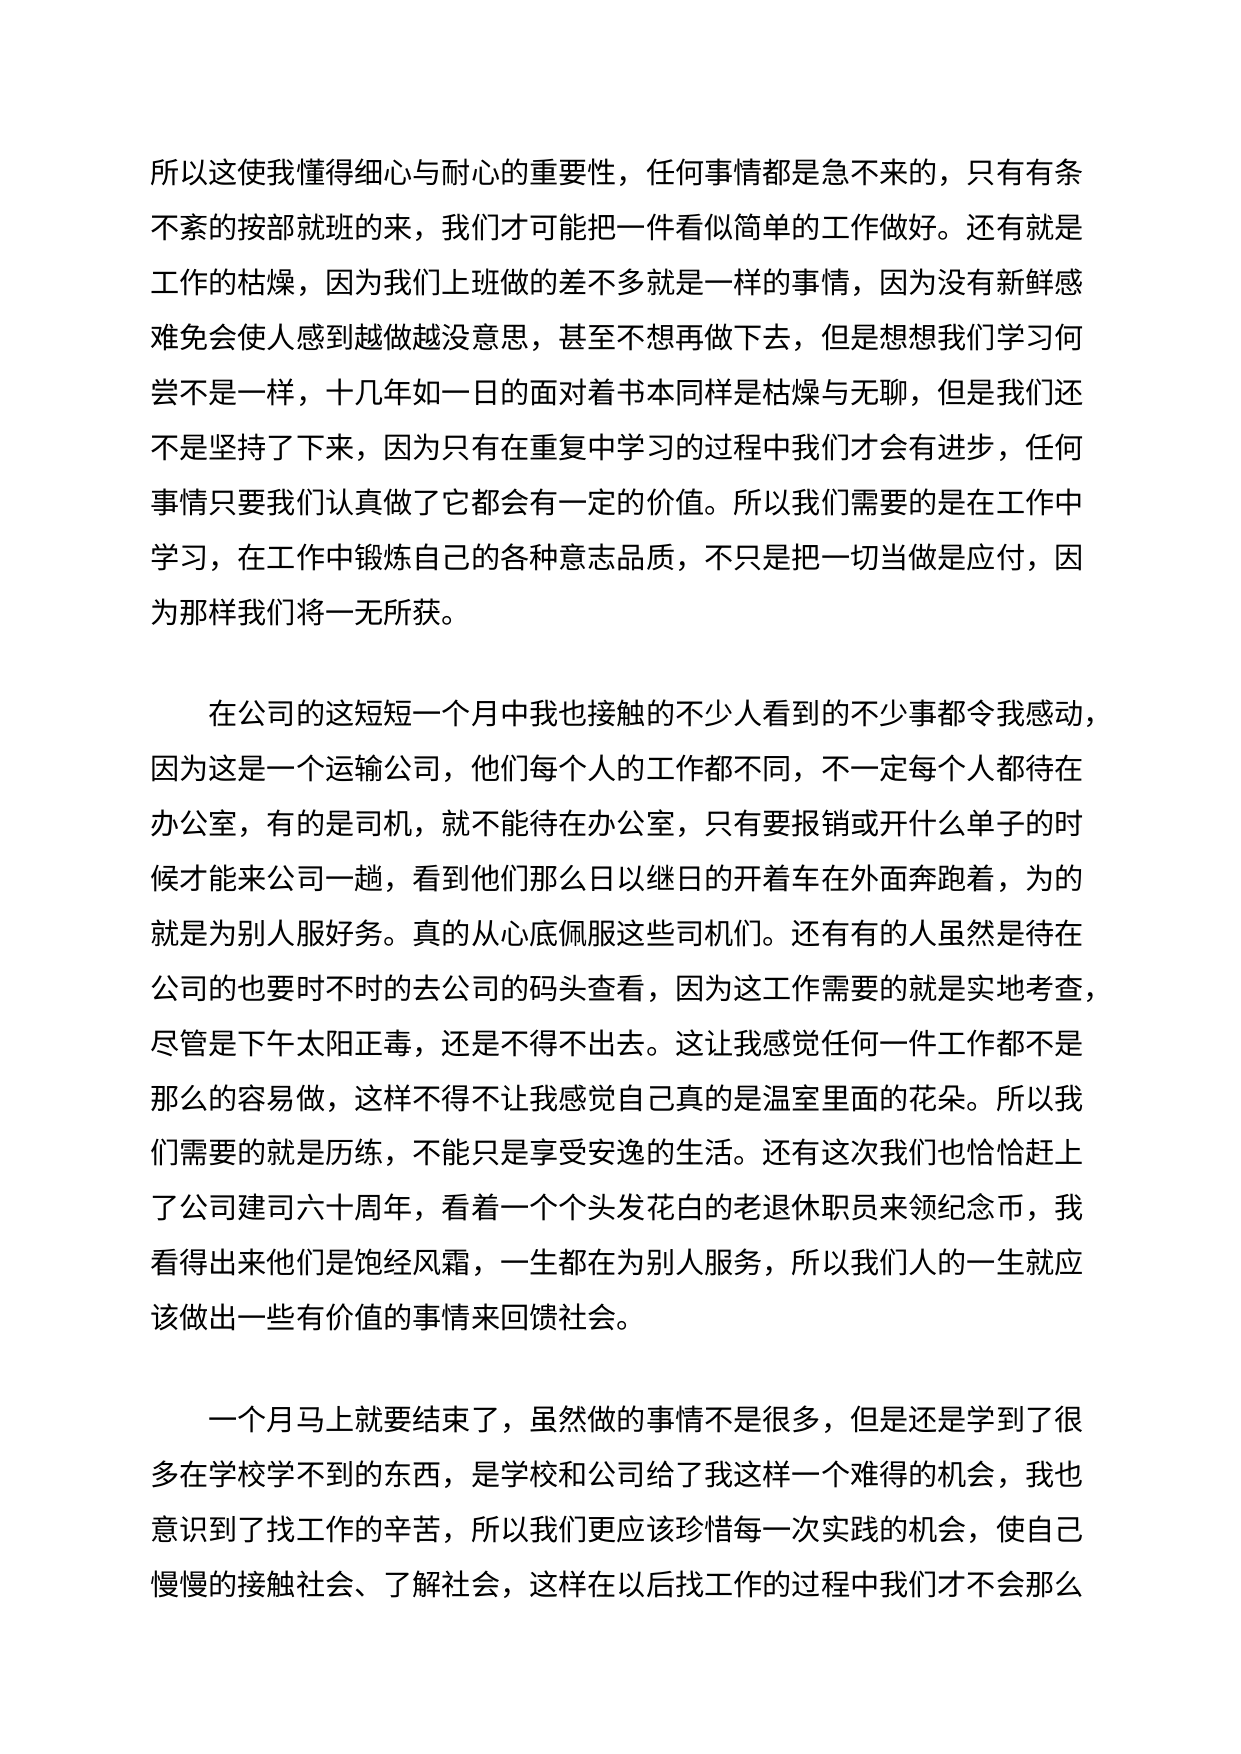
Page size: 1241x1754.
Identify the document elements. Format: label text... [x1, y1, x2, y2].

text 在公司的这短短一个月中我也接触的不少人看到的不少事都令我感动，因为这是一个运输公司，他们每个人的工作都不同，不一定每个人都待在办公室，有的是司机，就不能待在办公室，只有要报销或开什么单子的时候才能来公司一趟，看到他们那么日以继日的开着车在外面奔跑着，为的就是为别人服好务。真的从心底佩服这些司机们。还有有的人虽然是待在公司的也要时不时的去公司的码头查看，因为这工作需要的就是实地考查，尽管是下午太阳正毒，还是不得不出去。这让我感觉任何一件工作都不是那么的容易做，这样不得不让我感觉自己真的是温室里面的花朵。所以我们需要的就是历练，不能只是享受安逸的生活。还有这次我们也恰恰赶上了公司建司六十周年，看着一个个头发花白的老退休职员来领纪念币，我看得出来他们是饱经风霜，一生都在为别人服务，所以我们人的一生就应该做出一些有价值的事情来回馈社会。 [150, 691, 1090, 1337]
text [150, 1397, 1090, 1603]
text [150, 150, 1090, 631]
